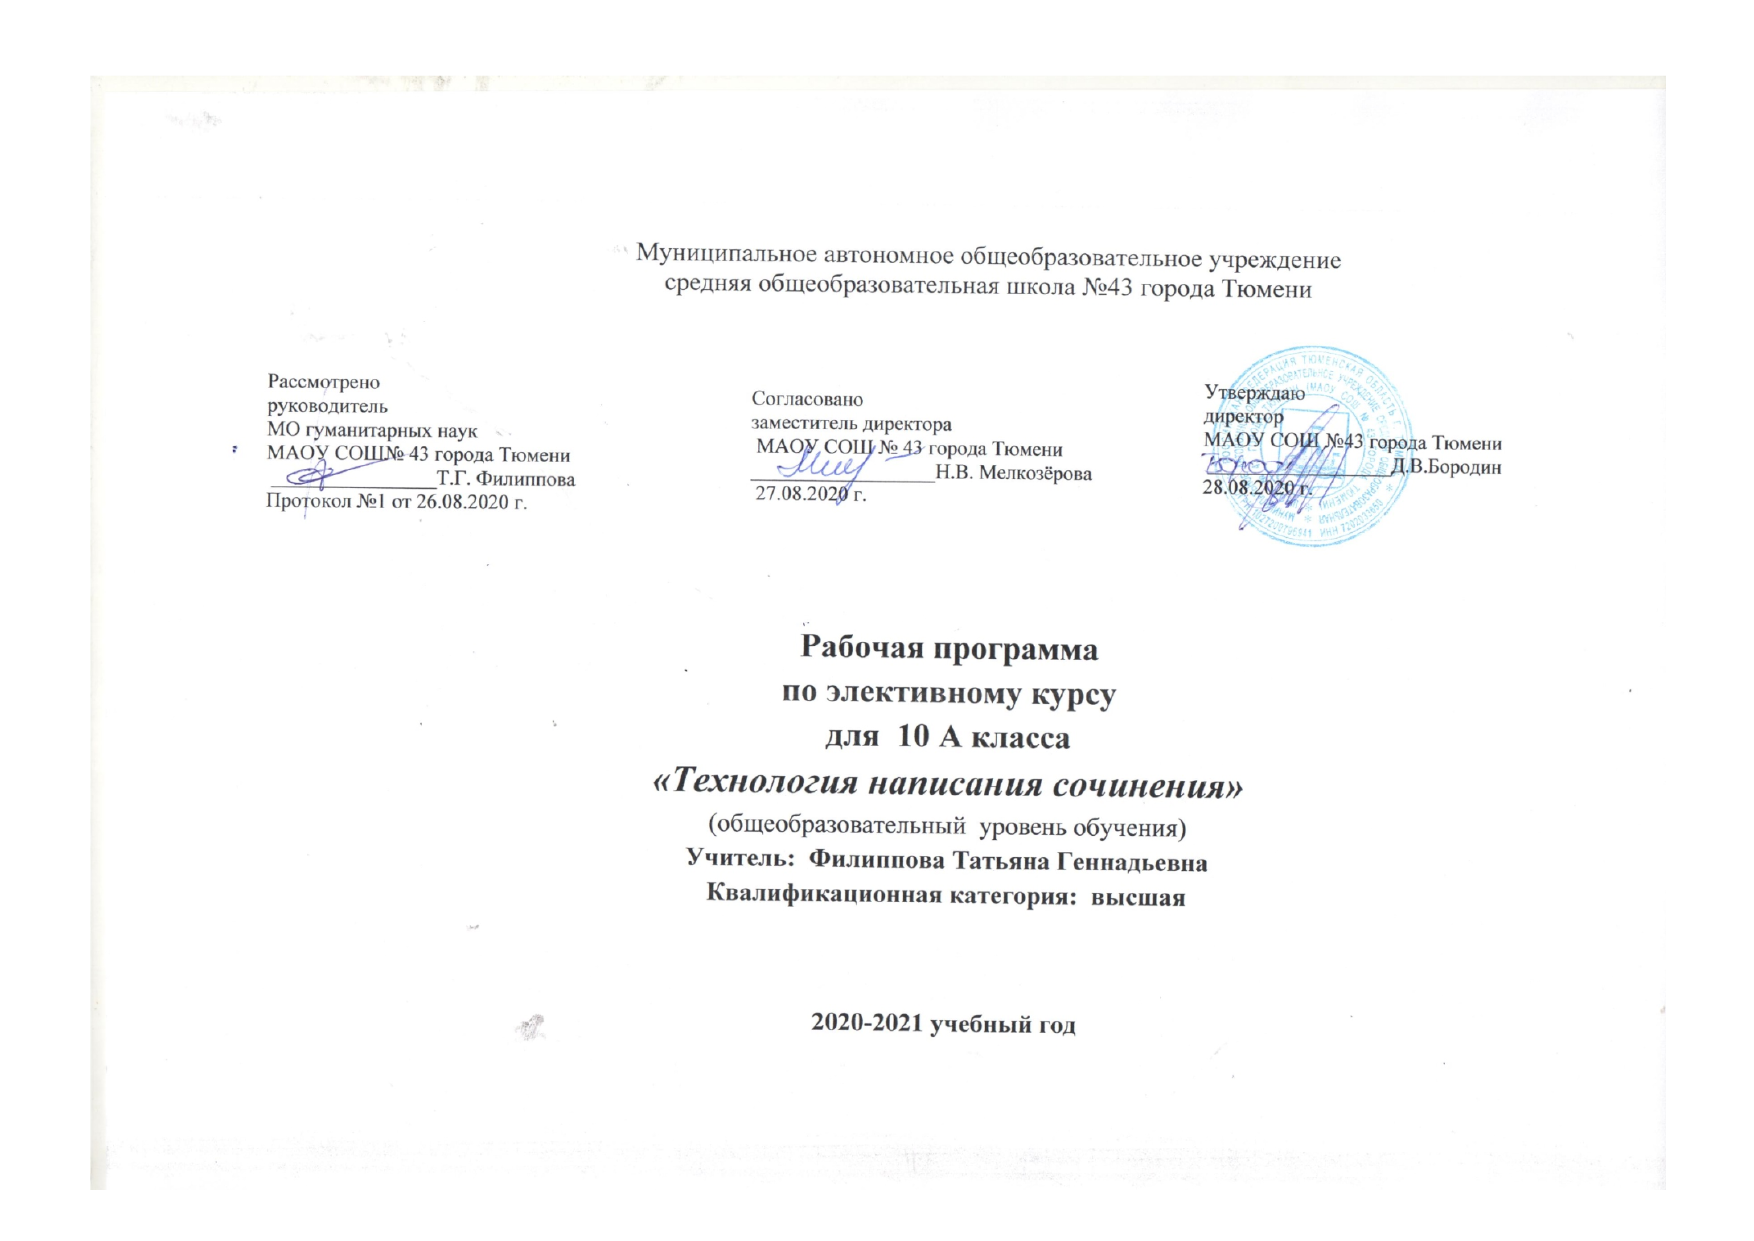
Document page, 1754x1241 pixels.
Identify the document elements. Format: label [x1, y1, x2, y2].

picture [91, 77, 1666, 1190]
